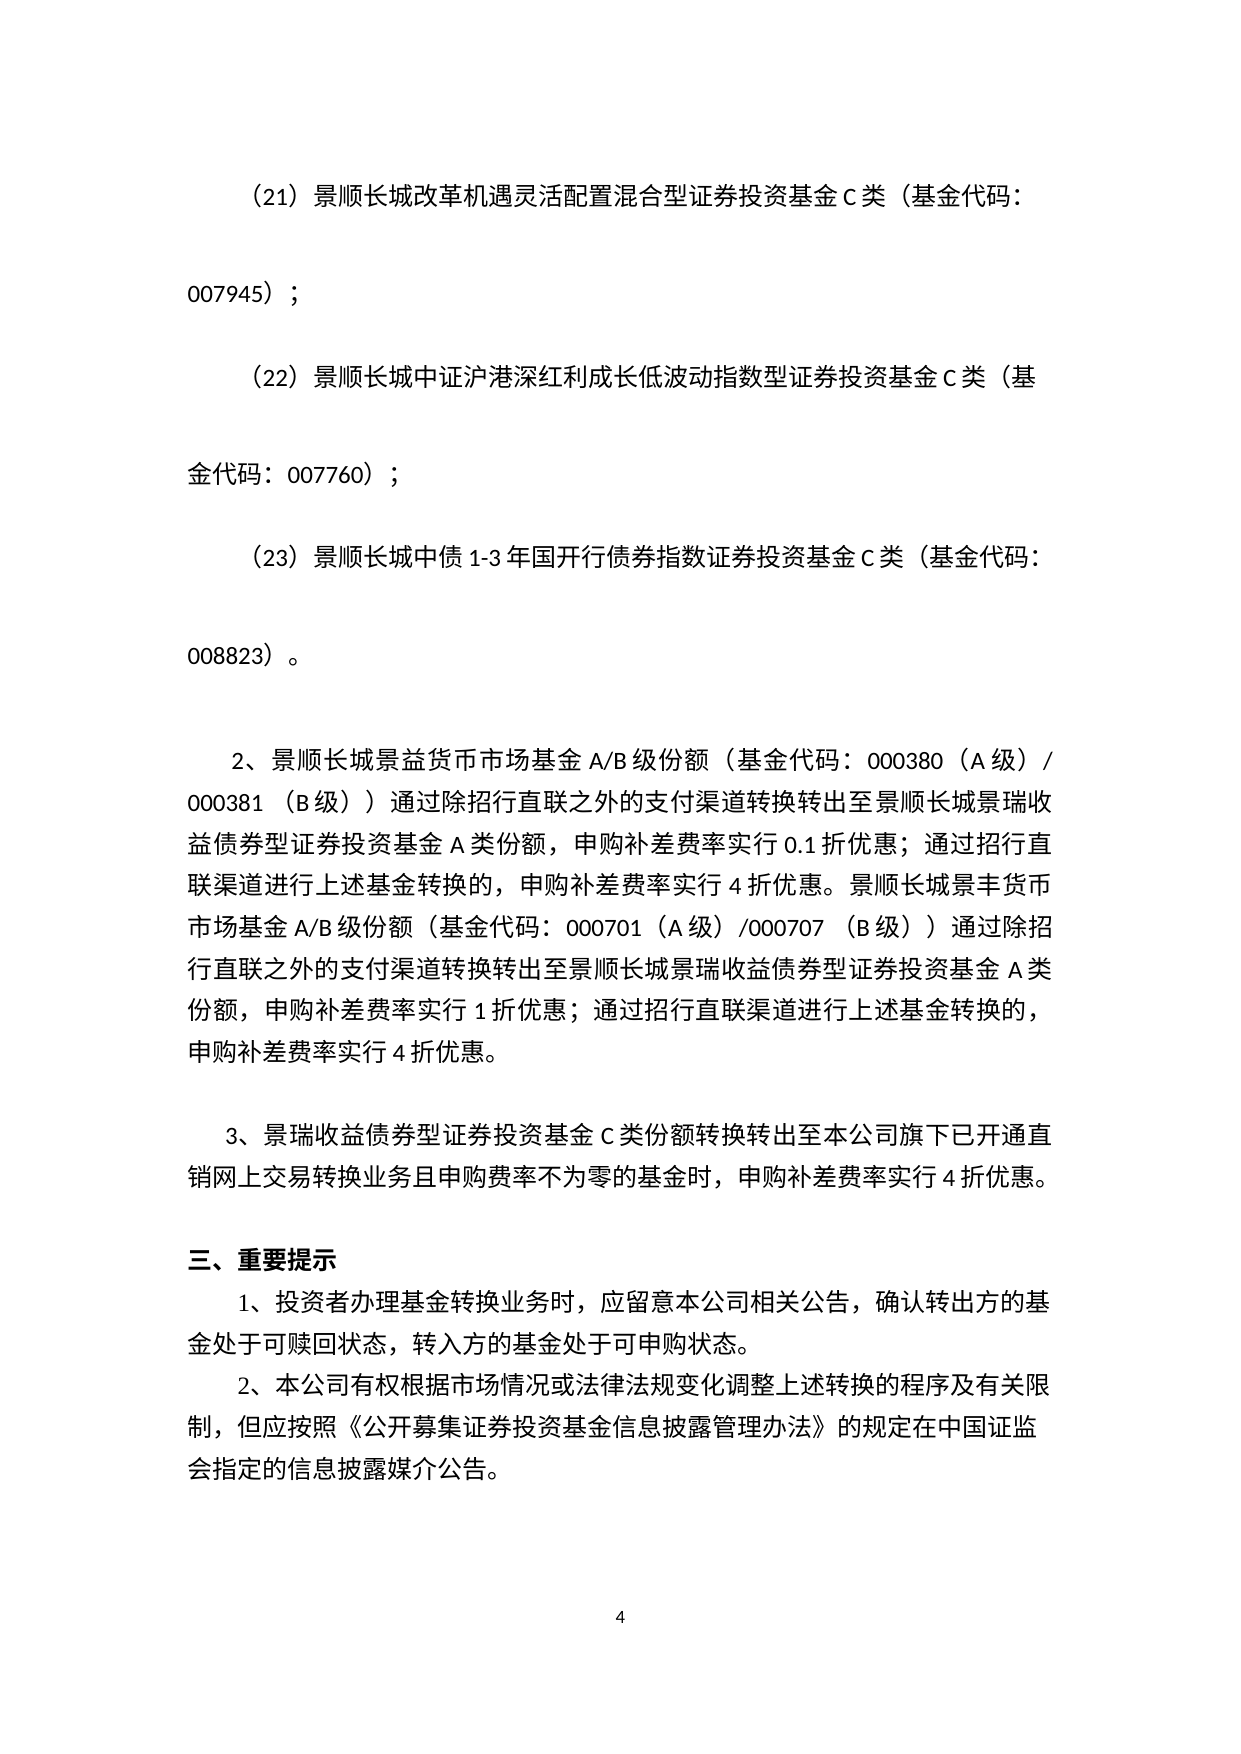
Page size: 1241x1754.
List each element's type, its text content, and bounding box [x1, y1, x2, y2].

text 2、景顺长城景益货币市场基金A/B级份额（基金代码：000380（A级）/000381 （B级））通过除招行直联之外的支付渠道转换转出至景顺长城景瑞收益债券型证券投资基金A类份额，申购补差费率实行0.1折优惠；通过招行直联渠道进行上述基金转换的，申购补差费率实行4折优惠。景顺长城景丰货币市场基金A/B级份额（基金代码：000701（A级）/000707 （B级））通过除招行直联之外的支付渠道转换转出至景顺长城景瑞收益债券型证券投资基金A类份额，申购补差费率实行1折优惠；通过招行直联渠道进行上述基金转换的，申购补差费率实行4折优惠。 [187, 736, 1053, 1070]
text 三、重要提示 [187, 1236, 1053, 1278]
text （23）景顺长城中债1-3年国开行债券指数证券投资基金C类（基金代码：008823）。 [187, 523, 1053, 686]
text 2、本公司有权根据市场情况或法律法规变化调整上述转换的程序及有关限制，但应按照《公开募集证券投资基金信息披露管理办法》的规定在中国证监会指定的信息披露媒介公告。 [187, 1361, 1053, 1486]
text （21）景顺长城改革机遇灵活配置混合型证券投资基金C类（基金代码：007945）； [187, 162, 1053, 324]
text 3、景瑞收益债券型证券投资基金C类份额转换转出至本公司旗下已开通直销网上交易转换业务且申购费率不为零的基金时，申购补差费率实行4折优惠。 [187, 1111, 1053, 1195]
text 1、投资者办理基金转换业务时，应留意本公司相关公告，确认转出方的基金处于可赎回状态，转入方的基金处于可申购状态。 [187, 1278, 1053, 1361]
text （22）景顺长城中证沪港深红利成长低波动指数型证券投资基金C类（基金代码：007760）； [187, 343, 1053, 505]
